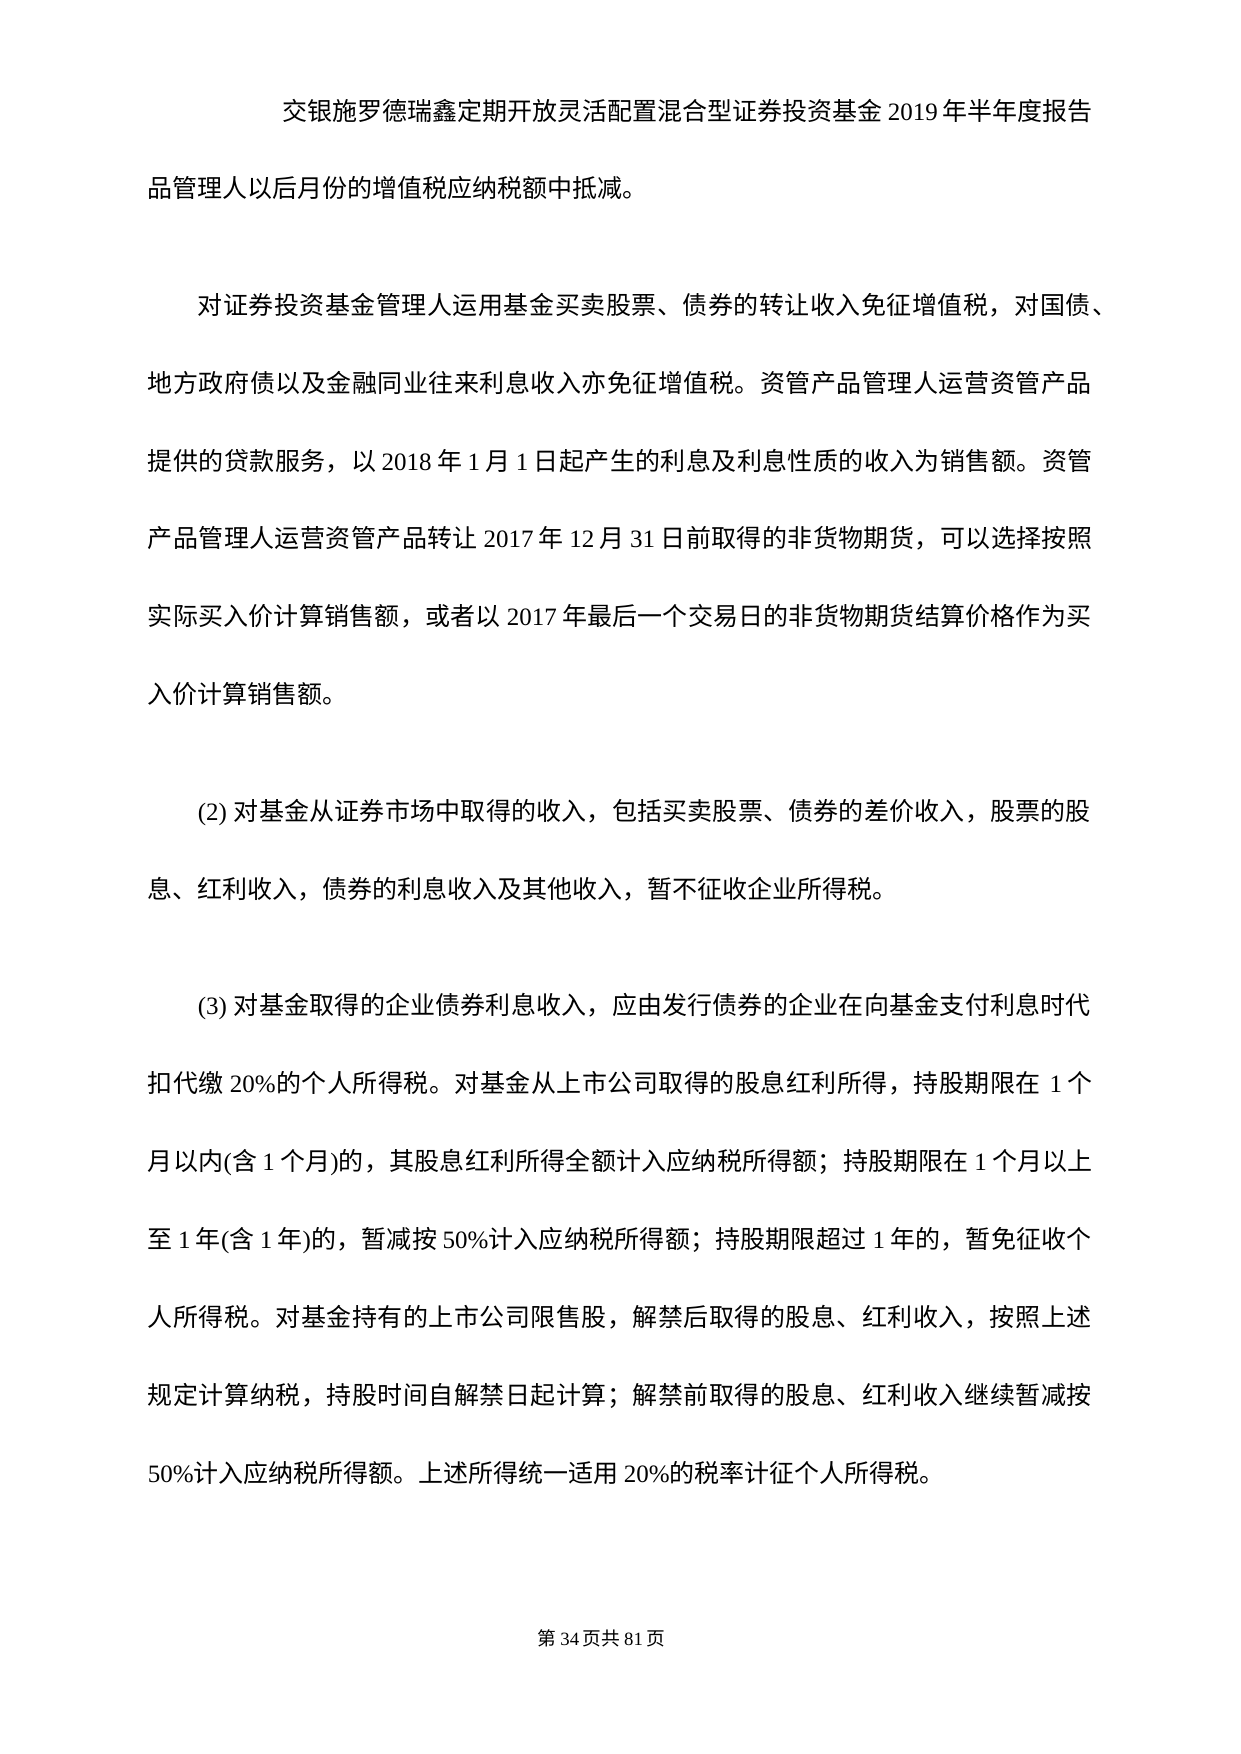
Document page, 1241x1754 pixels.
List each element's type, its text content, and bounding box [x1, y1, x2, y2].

text (2) 对基金从证券市场中取得的收入，包括买卖股票、债券的差价收入，股票的股息、红利收入，债券的利息收入及其他收入，暂不征收企业所得税。 [148, 777, 1092, 920]
text 对证券投资基金管理人运用基金买卖股票、债券的转让收入免征增值税，对国债、地方政府债以及金融同业往来利息收入亦免征增值税。资管产品管理人运营资管产品提供的贷款服务，以2018年1月1日起产生的利息及利息性质的收入为销售额。资管产品管理人运营资管产品转让2017年12月31日前取得的非货物期货，可以选择按照实际买入价计算销售额，或者以2017年最后一个交易日的非货物期货结算价格作为买入价计算销售额。 [148, 271, 1092, 725]
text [148, 154, 1092, 219]
text (3) 对基金取得的企业债券利息收入，应由发行债券的企业在向基金支付利息时代扣代缴20%的个人所得税。对基金从上市公司取得的股息红利所得，持股期限在1个月以内(含1个月)的，其股息红利所得全额计入应纳税所得额；持股期限在1个月以上至1年(含1年)的，暂减按50%计入应纳税所得额；持股期限超过1年的，暂免征收个人所得税。对基金持有的上市公司限售股，解禁后取得的股息、红利收入，按照上述规定计算纳税，持股时间自解禁日起计算；解禁前取得的股息、红利收入继续暂减按50%计入应纳税所得额。上述所得统一适用20%的税率计征个人所得税。 [148, 971, 1092, 1504]
